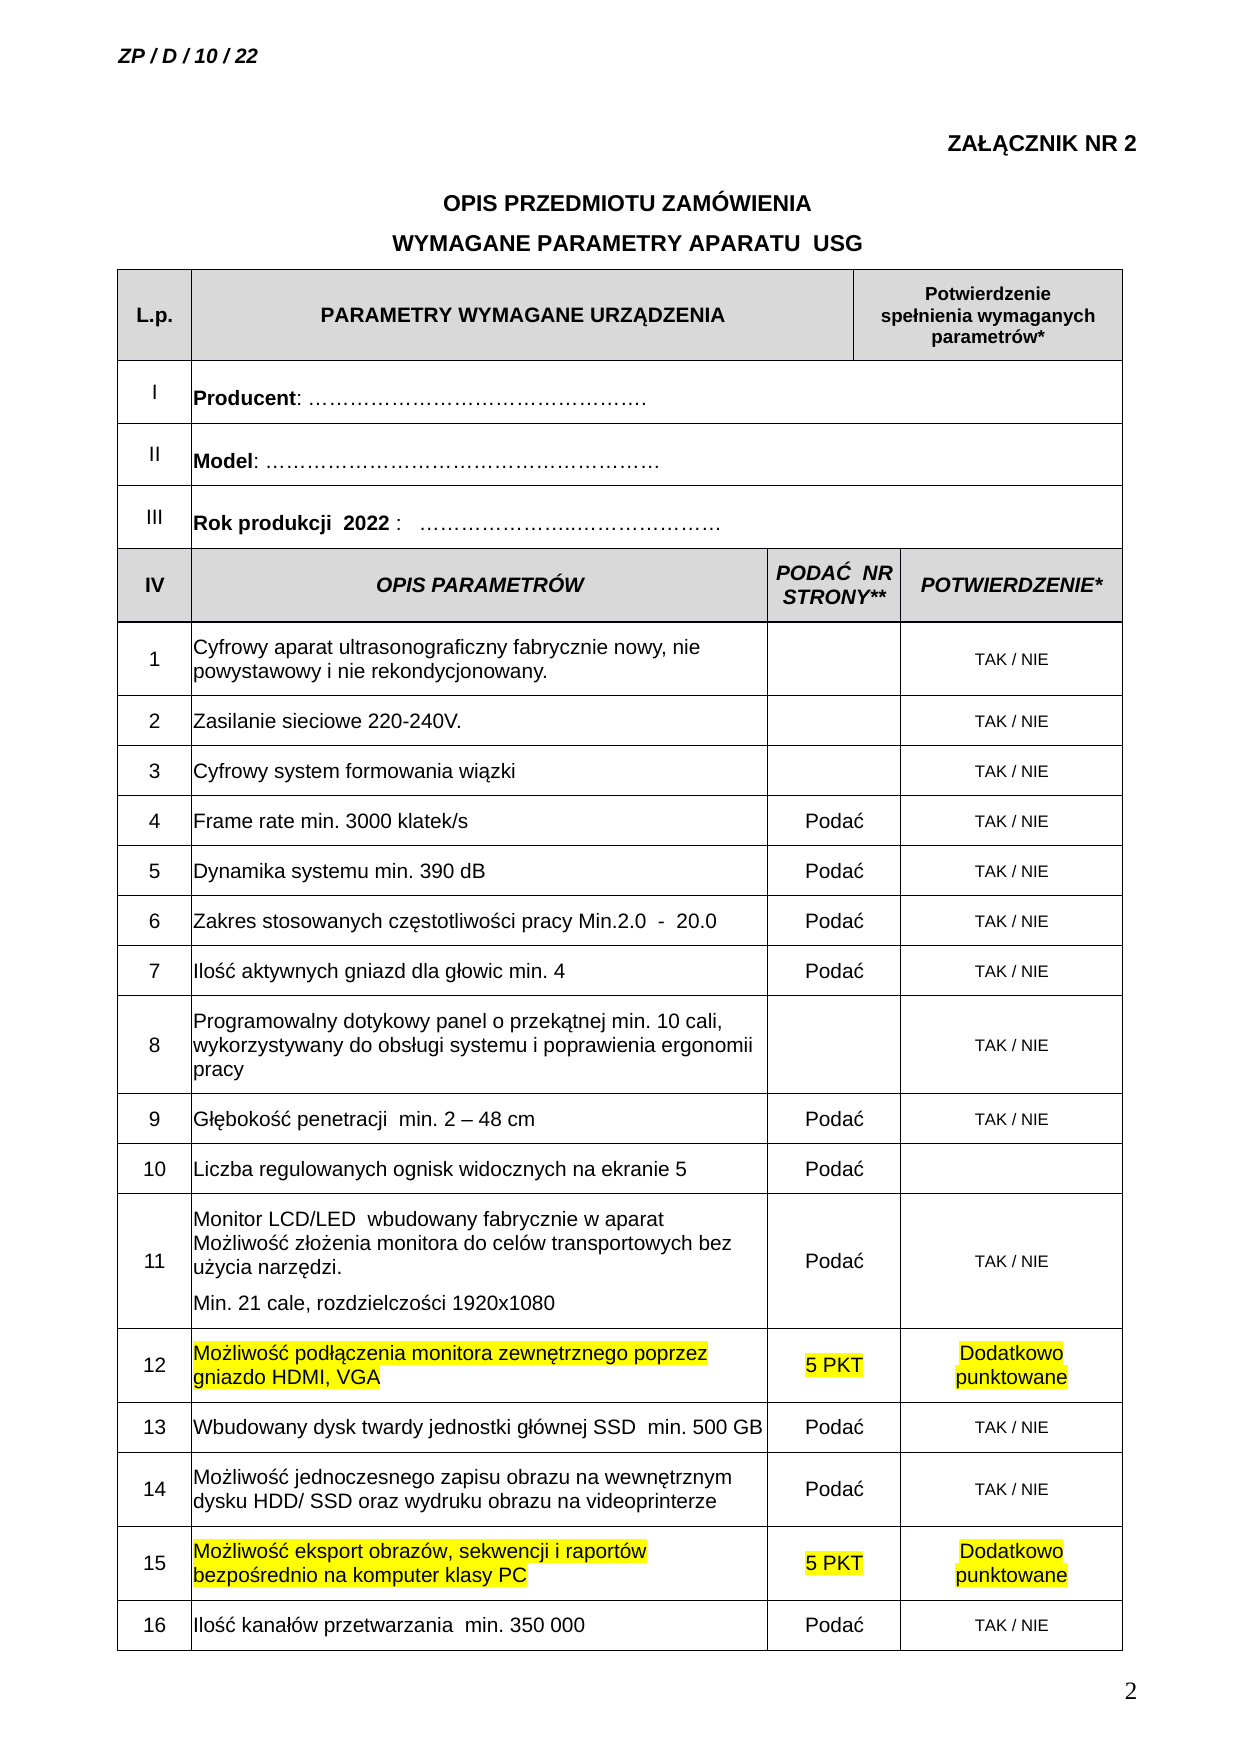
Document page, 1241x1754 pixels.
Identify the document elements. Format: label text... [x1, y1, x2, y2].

table_header Potwierdzenie spełnienia wymaganych parametrów* [854, 270, 1122, 360]
table_cell 1 [118, 623, 191, 695]
table_cell Podać [768, 796, 900, 845]
table_cell TAK / NIE [901, 896, 1122, 945]
table_cell TAK / NIE [901, 623, 1122, 695]
table_cell Cyfrowy system formowania wiązki [192, 746, 767, 795]
text OPIS PRZEDMIOTU ZAMÓWIENIA [118, 190, 1137, 217]
table_cell Model: ………………………………………………… [192, 424, 1122, 485]
table_cell I [118, 361, 191, 422]
table_cell TAK / NIE [901, 696, 1122, 745]
table_cell Monitor LCD/LED wbudowany fabrycznie w aparat Możliwość złożenia monitora do celów transportowych bez użycia narzędzi. Min. 21 cale, rozdzielczości 1920x1080 [192, 1194, 767, 1328]
table_cell Podać [768, 846, 900, 895]
table_cell Dodatkowo punktowane [901, 1329, 1122, 1402]
text WYMAGANE PARAMETRY APARATU USG [118, 230, 1137, 256]
table_cell [768, 696, 900, 745]
table_cell Producent: …………………………………………. [192, 361, 1122, 422]
table_cell POTWIERDZENIE* [901, 549, 1122, 621]
table_cell 12 [118, 1329, 191, 1402]
table_cell Cyfrowy aparat ultrasonograficzny fabrycznie nowy, nie powystawowy i nie rekondycjonowany. [192, 623, 767, 695]
table_cell [768, 996, 900, 1093]
table_cell TAK / NIE [901, 1403, 1122, 1452]
table_cell TAK / NIE [901, 846, 1122, 895]
table_cell 14 [118, 1453, 191, 1526]
table_cell II [118, 424, 191, 485]
table_cell Głębokość penetracji min. 2 – 48 cm [192, 1094, 767, 1143]
table_cell 7 [118, 946, 191, 995]
table_cell TAK / NIE [901, 1094, 1122, 1143]
table_cell 5 PKT [768, 1329, 900, 1402]
table_cell Możliwość eksport obrazów, sekwencji i raportów bezpośrednio na komputer klasy PC [192, 1527, 767, 1599]
table_cell III [118, 486, 191, 547]
table_cell Podać [768, 1453, 900, 1526]
table_cell [901, 1144, 1122, 1193]
table_cell 2 [118, 696, 191, 745]
table_cell 8 [118, 996, 191, 1093]
table_cell Podać [768, 896, 900, 945]
table_cell Liczba regulowanych ognisk widocznych na ekranie 5 [192, 1144, 767, 1193]
table_cell Rok produkcji 2022 : …………………..………………… [192, 486, 1122, 547]
table_cell Ilość aktywnych gniazd dla głowic min. 4 [192, 946, 767, 995]
table_cell TAK / NIE [901, 1453, 1122, 1526]
table_cell Możliwość podłączenia monitora zewnętrznego poprzez gniazdo HDMI, VGA [192, 1329, 767, 1402]
table_cell Zakres stosowanych częstotliwości pracy Min.2.0 - 20.0 [192, 896, 767, 945]
table_cell IV [118, 549, 191, 621]
table_cell Ilość kanałów przetwarzania min. 350 000 [192, 1601, 767, 1649]
table_cell 9 [118, 1094, 191, 1143]
table_cell 5 PKT [768, 1527, 900, 1599]
table_cell 10 [118, 1144, 191, 1193]
table_cell Podać [768, 946, 900, 995]
table_cell 4 [118, 796, 191, 845]
table_cell TAK / NIE [901, 746, 1122, 795]
table_cell 15 [118, 1527, 191, 1599]
table_cell TAK / NIE [901, 996, 1122, 1093]
table_cell 11 [118, 1194, 191, 1328]
table_header L.p. [118, 270, 191, 360]
table_cell Dodatkowo punktowane [901, 1527, 1122, 1599]
table_cell Dynamika systemu min. 390 dB [192, 846, 767, 895]
table_cell [768, 623, 900, 695]
table_cell Wbudowany dysk twardy jednostki głównej SSD min. 500 GB [192, 1403, 767, 1452]
table_cell PODAĆ NR STRONY** [768, 549, 900, 621]
table_cell TAK / NIE [901, 1194, 1122, 1328]
table_cell Frame rate min. 3000 klatek/s [192, 796, 767, 845]
table_cell Zasilanie sieciowe 220-240V. [192, 696, 767, 745]
table_cell Podać [768, 1601, 900, 1649]
table_cell Programowalny dotykowy panel o przekątnej min. 10 cali, wykorzystywany do obsługi systemu i poprawienia ergonomii pracy [192, 996, 767, 1093]
table_cell Możliwość jednoczesnego zapisu obrazu na wewnętrznym dysku HDD/ SSD oraz wydruku obrazu na videoprinterze [192, 1453, 767, 1526]
table_cell Podać [768, 1094, 900, 1143]
table_cell Podać [768, 1403, 900, 1452]
table_cell 6 [118, 896, 191, 945]
table_cell TAK / NIE [901, 1601, 1122, 1649]
table_cell [768, 746, 900, 795]
table_cell 3 [118, 746, 191, 795]
table_header PARAMETRY WYMAGANE URZĄDZENIA [192, 270, 853, 360]
table_cell 13 [118, 1403, 191, 1452]
table_cell TAK / NIE [901, 946, 1122, 995]
table_cell OPIS PARAMETRÓW [192, 549, 767, 621]
table_cell Podać [768, 1194, 900, 1328]
text ZAŁĄCZNIK NR 2 [118, 130, 1137, 156]
table_cell 5 [118, 846, 191, 895]
table_cell TAK / NIE [901, 796, 1122, 845]
table_cell 16 [118, 1601, 191, 1649]
table_cell Podać [768, 1144, 900, 1193]
